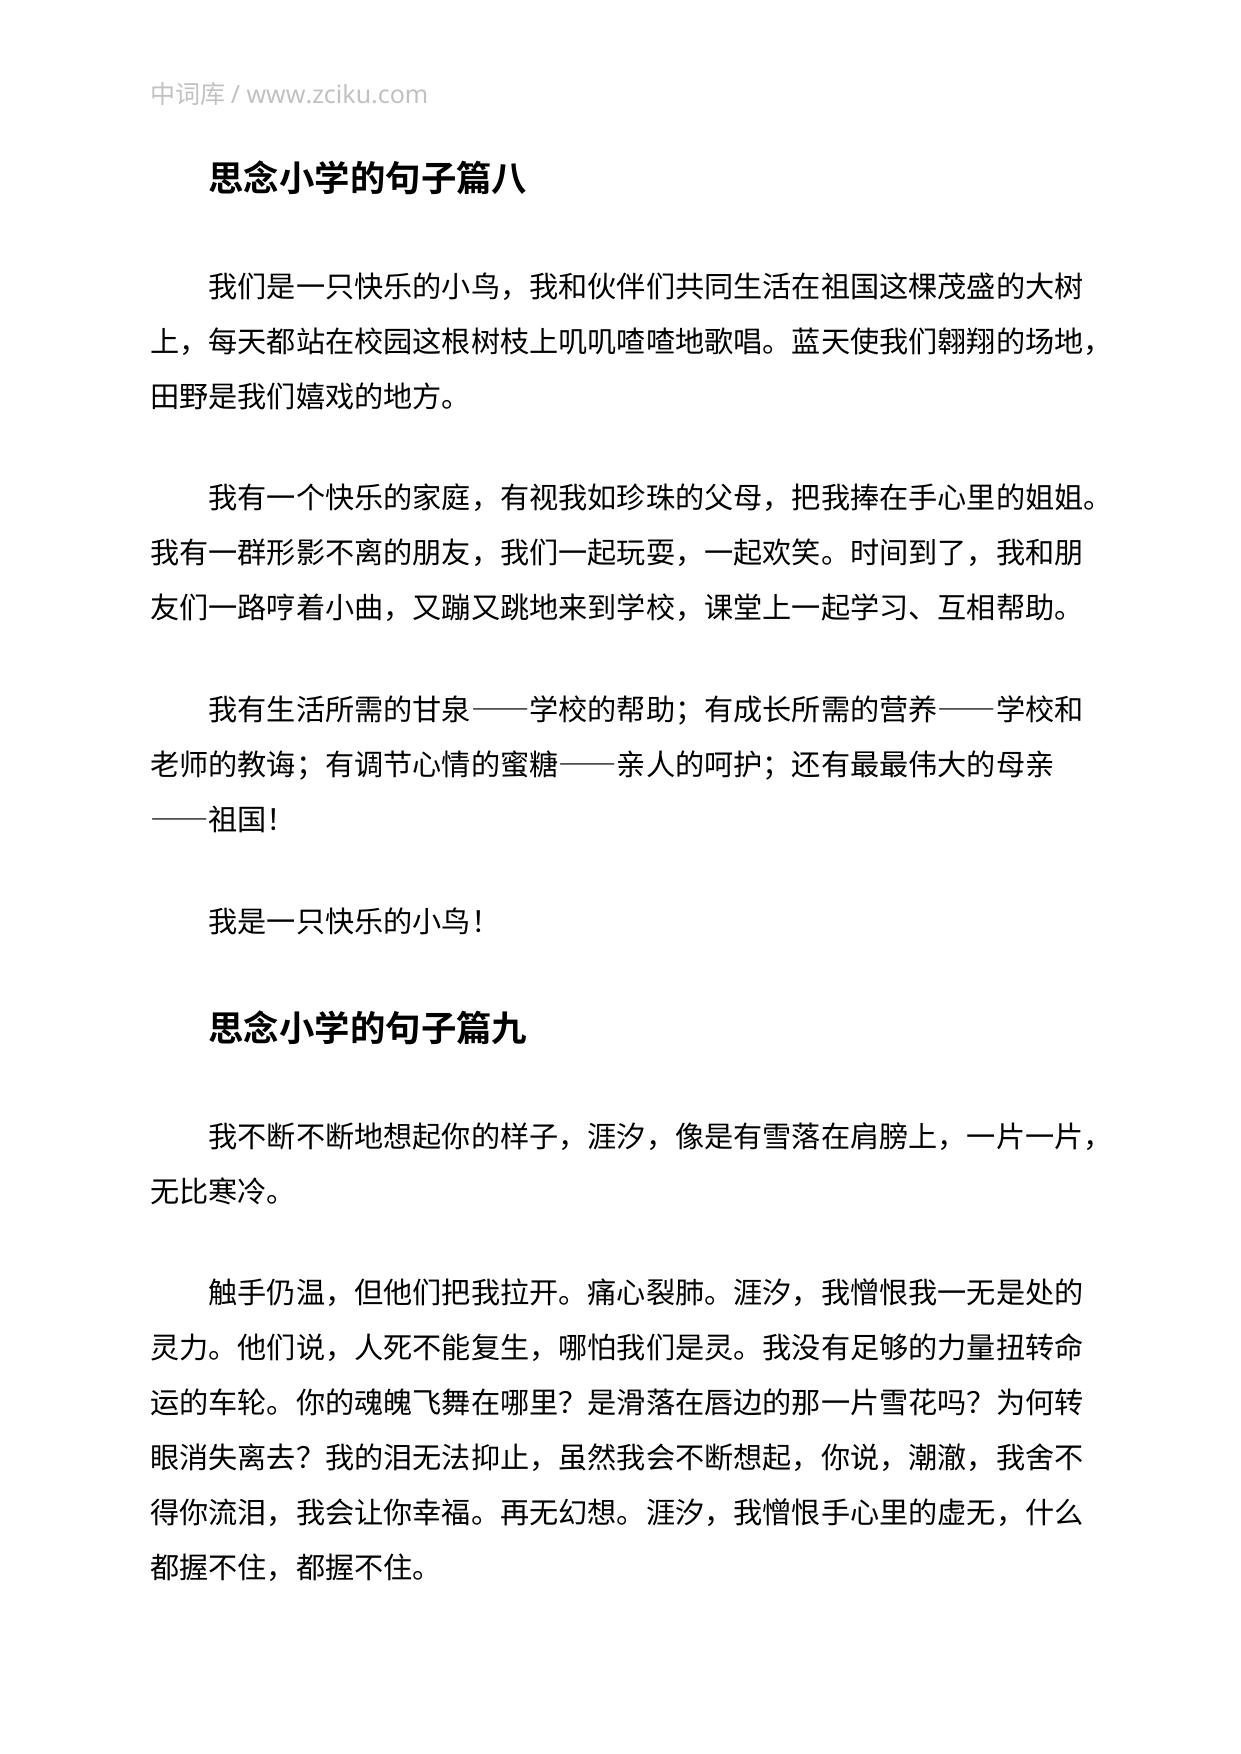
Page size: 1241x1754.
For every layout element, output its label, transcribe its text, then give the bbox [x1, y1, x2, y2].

text 触手仍温，但他们把我拉开。痛心裂肺。涯汐，我憎恨我一无是处的灵力。他们说，人死不能复生，哪怕我们是灵。我没有足够的力量扭转命运的车轮。你的魂魄飞舞在哪里？是滑落在唇边的那一片雪花吗？为何转眼消失离去？我的泪无法抑止，虽然我会不断想起，你说，潮澈，我舍不得你流泪，我会让你幸福。再无幻想。涯汐，我憎恨手心里的虚无，什么都握不住，都握不住。 [150, 1270, 1090, 1587]
text 思念小学的句子篇八 [150, 150, 1090, 201]
text 思念小学的句子篇九 [150, 1000, 1090, 1051]
text 我们是一只快乐的小鸟，我和伙伴们共同生活在祖国这棵茂盛的大树上，每天都站在校园这根树枝上叽叽喳喳地歌唱。蓝天使我们翱翔的场地，田野是我们嬉戏的地方。 [150, 263, 1090, 416]
text 我有生活所需的甘泉——学校的帮助；有成长所需的营养——学校和老师的教诲；有调节心情的蜜糖——亲人的呵护；还有最最伟大的母亲——祖国！ [150, 687, 1090, 839]
text 我不断不断地想起你的样子，涯汐，像是有雪落在肩膀上，一片一片，无比寒冷。 [150, 1113, 1090, 1211]
text 我是一只快乐的小鸟！ [150, 898, 1090, 940]
text 我有一个快乐的家庭，有视我如珍珠的父母，把我捧在手心里的姐姐。我有一群形影不离的朋友，我们一起玩耍，一起欢笑。时间到了，我和朋友们一路哼着小曲，又蹦又跳地来到学校，课堂上一起学习、互相帮助。 [150, 475, 1090, 627]
